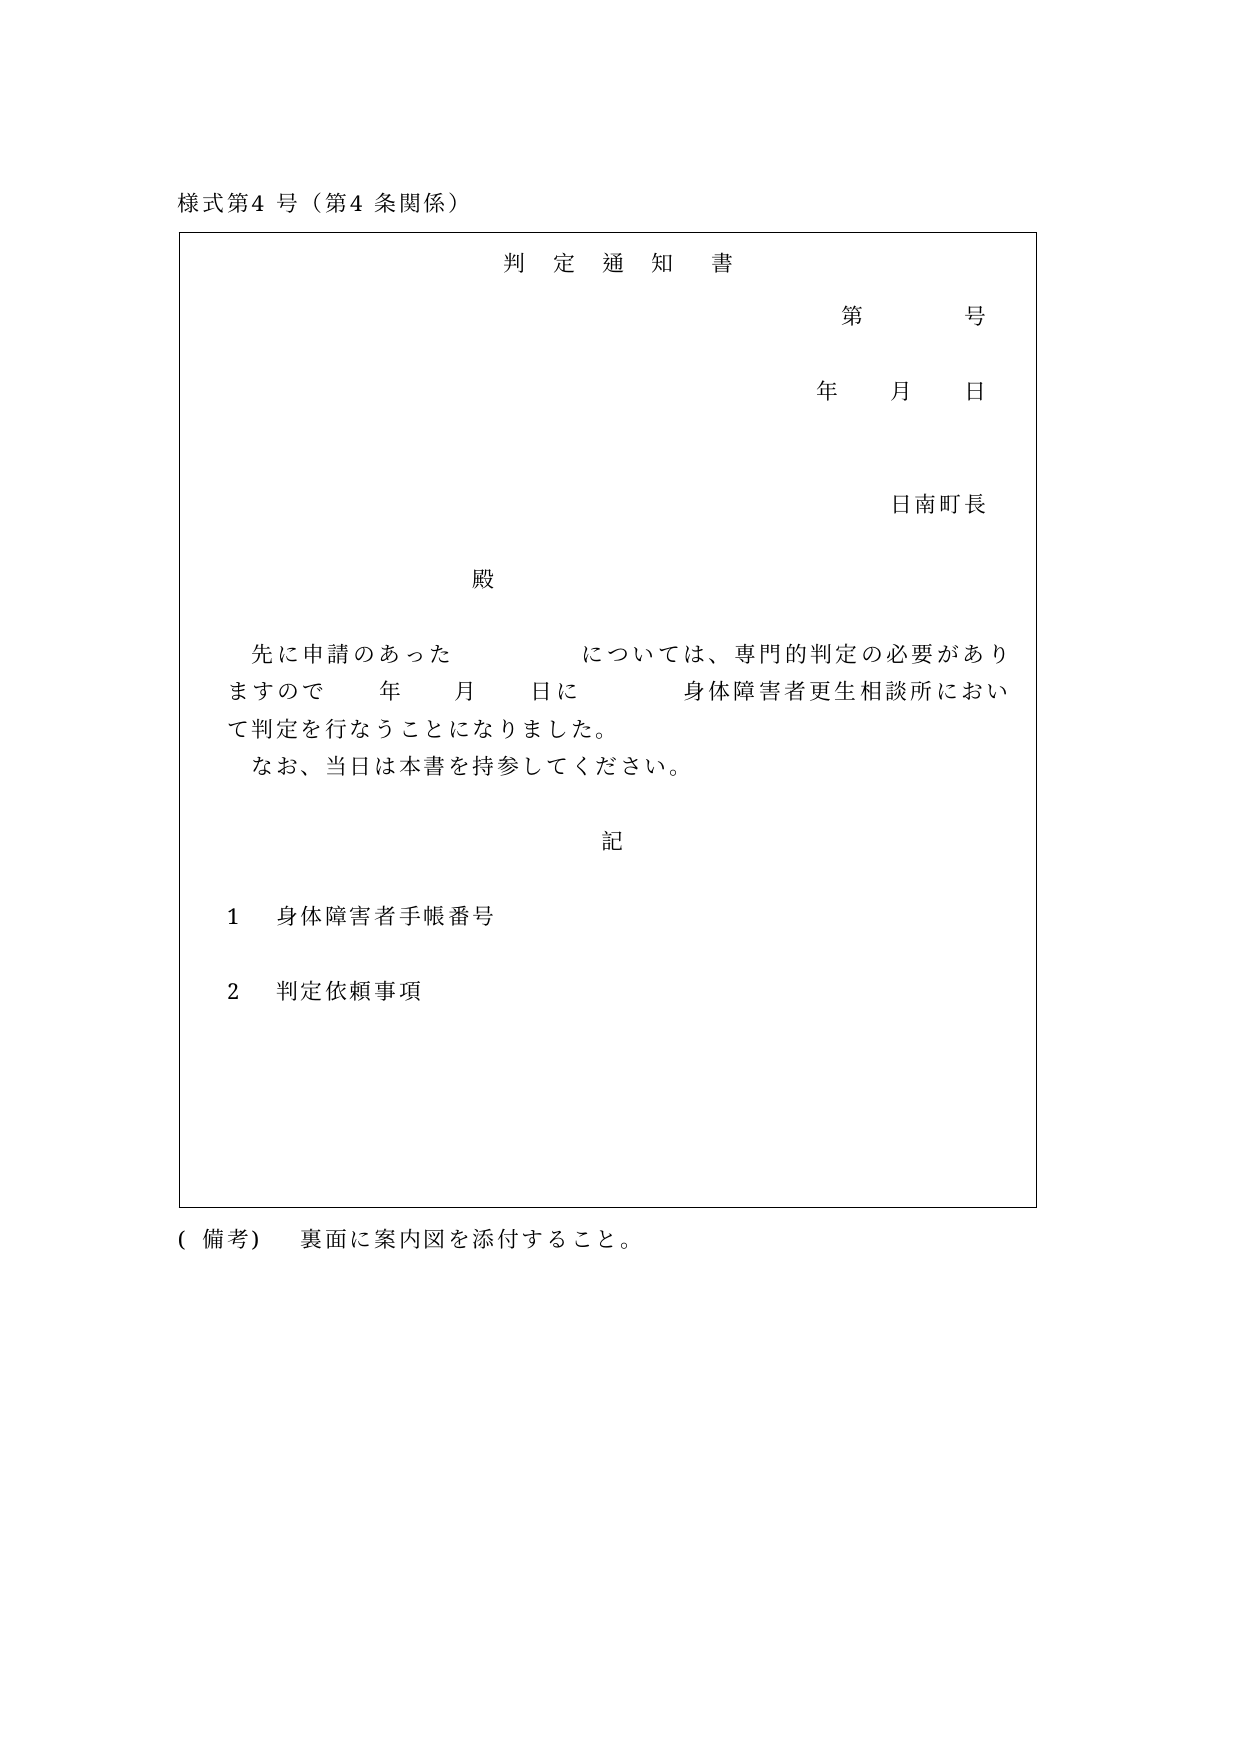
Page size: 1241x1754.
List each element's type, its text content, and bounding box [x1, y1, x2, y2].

text (備考) 裏面に案内図を添付すること。 [178, 1219, 1063, 1256]
text 様式第4号（第4条関係） [178, 183, 1063, 221]
table_header 判定通知書 第 号 年 月 日 日南町長 殿 先に申請のあった については、専門的判定の必要がありますので 年 月 日に 身体障害者更生相談所において判定を行なうことになりました。 なお、当日は本書を持参してください。 記 1 身体障害者手帳番号 2 判定依頼事項 [180, 233, 1036, 1207]
